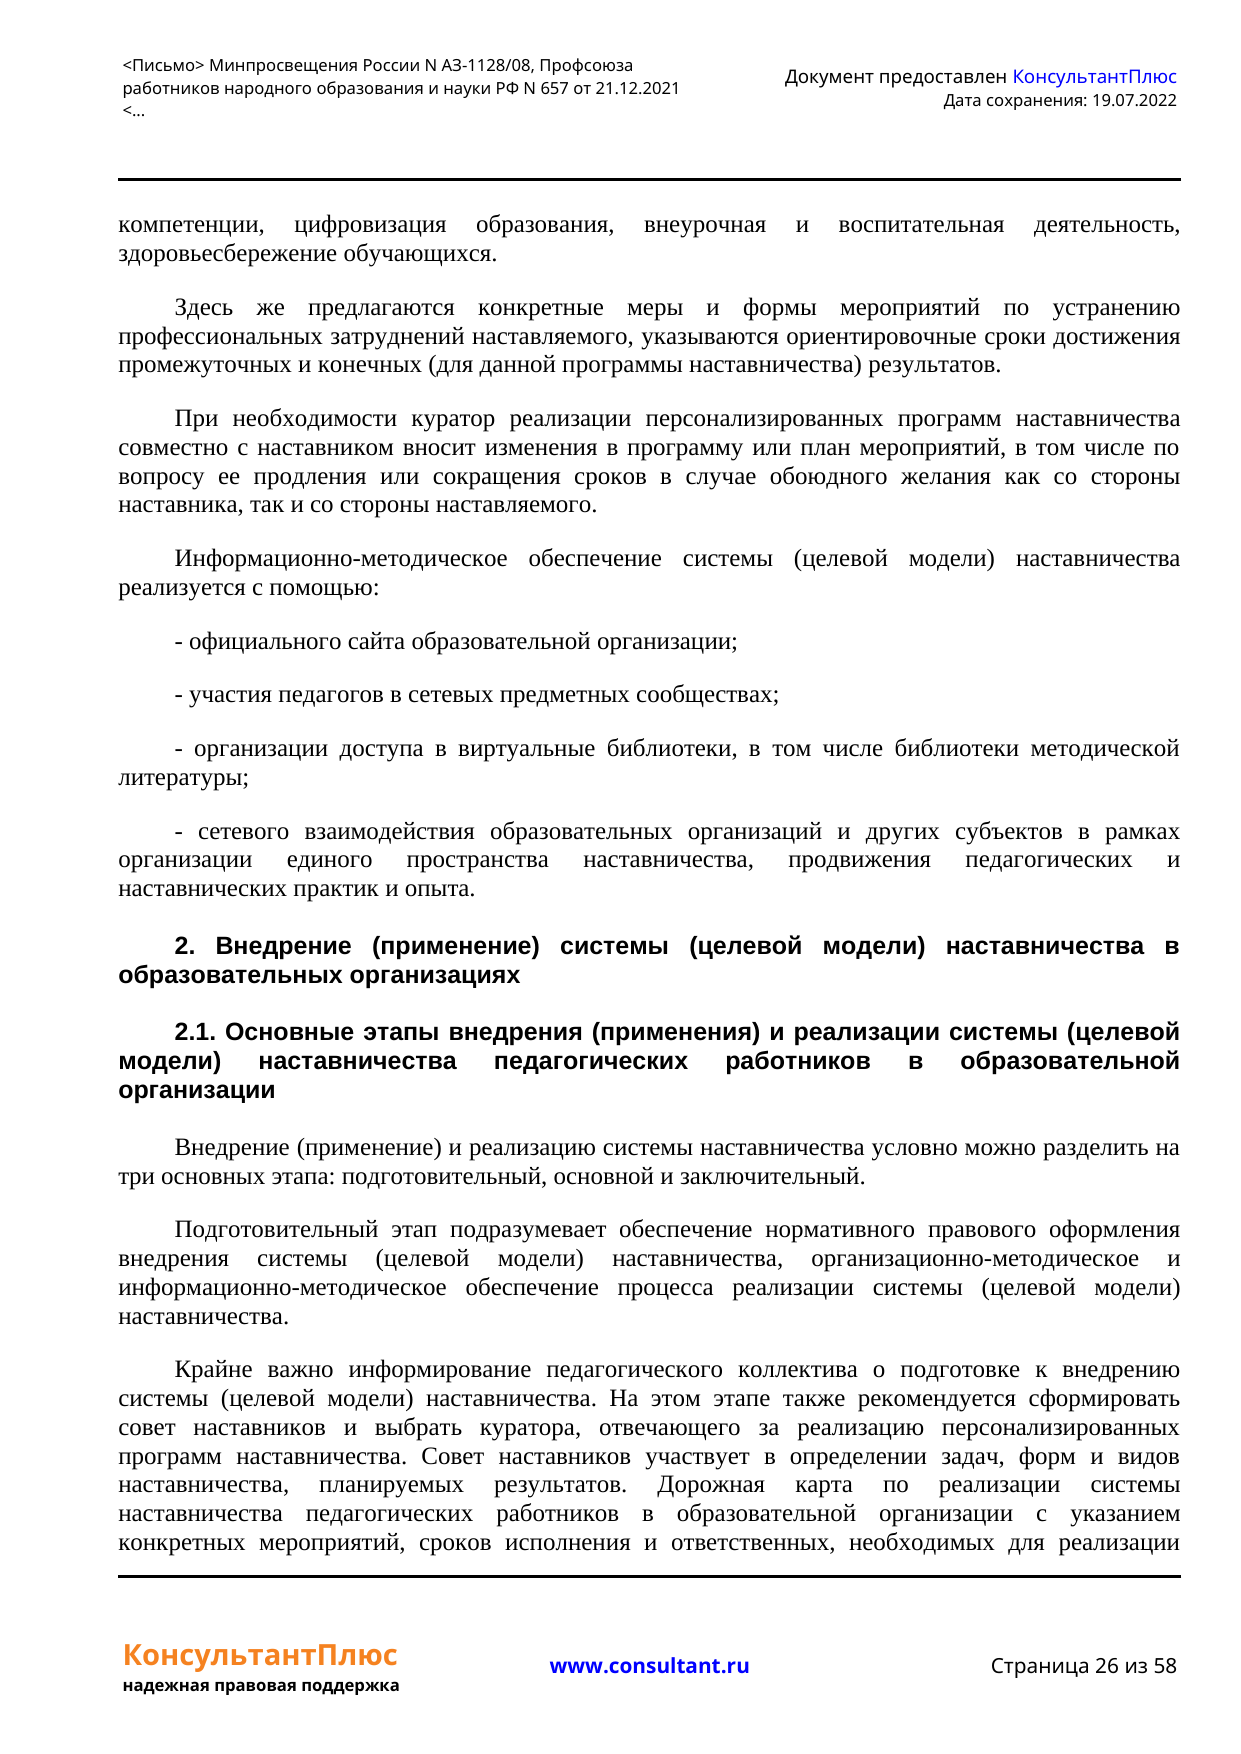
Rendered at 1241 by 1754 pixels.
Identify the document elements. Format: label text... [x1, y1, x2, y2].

text - организации доступа в виртуальные библиотеки, в том числе библиотеки методической литературы; [118, 733, 1181, 791]
text Внедрение (применение) и реализацию системы наставничества условно можно разделить на три основных этапа: подготовительный, основной и заключительный. [118, 1132, 1181, 1189]
text Информационно-методическое обеспечение системы (целевой модели) наставничества реализуется с помощью: [118, 543, 1181, 601]
text - сетевого взаимодействия образовательных организаций и других субъектов в рамках организации единого пространства наставничества, продвижения педагогических и наставнических практик и опыта. [118, 816, 1181, 902]
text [118, 209, 1181, 267]
text Здесь же предлагаются конкретные меры и формы мероприятий по устранению профессиональных затруднений наставляемого, указываются ориентировочные сроки достижения промежуточных и конечных (для данной программы наставничества) результатов. [118, 292, 1181, 378]
title 2. Внедрение (применение) системы (целевой модели) наставничества в образовательных организациях [118, 931, 1181, 988]
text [118, 1354, 1181, 1556]
text - официального сайта образовательной организации; [118, 626, 1181, 654]
text Подготовительный этап подразумевает обеспечение нормативного правового оформления внедрения системы (целевой модели) наставничества, организационно-методическое и информационно-методическое обеспечение процесса реализации системы (целевой модели) наставничества. [118, 1214, 1181, 1329]
text - участия педагогов в сетевых предметных сообществах; [118, 679, 1181, 708]
text При необходимости куратор реализации персонализированных программ наставничества совместно с наставником вносит изменения в программу или план мероприятий, в том числе по вопросу ее продления или сокращения сроков в случае обоюдного желания как со стороны наставника, так и со стороны наставляемого. [118, 403, 1181, 518]
title 2.1. Основные этапы внедрения (применения) и реализации системы (целевой модели) наставничества педагогических работников в образовательной организации [118, 1017, 1181, 1103]
